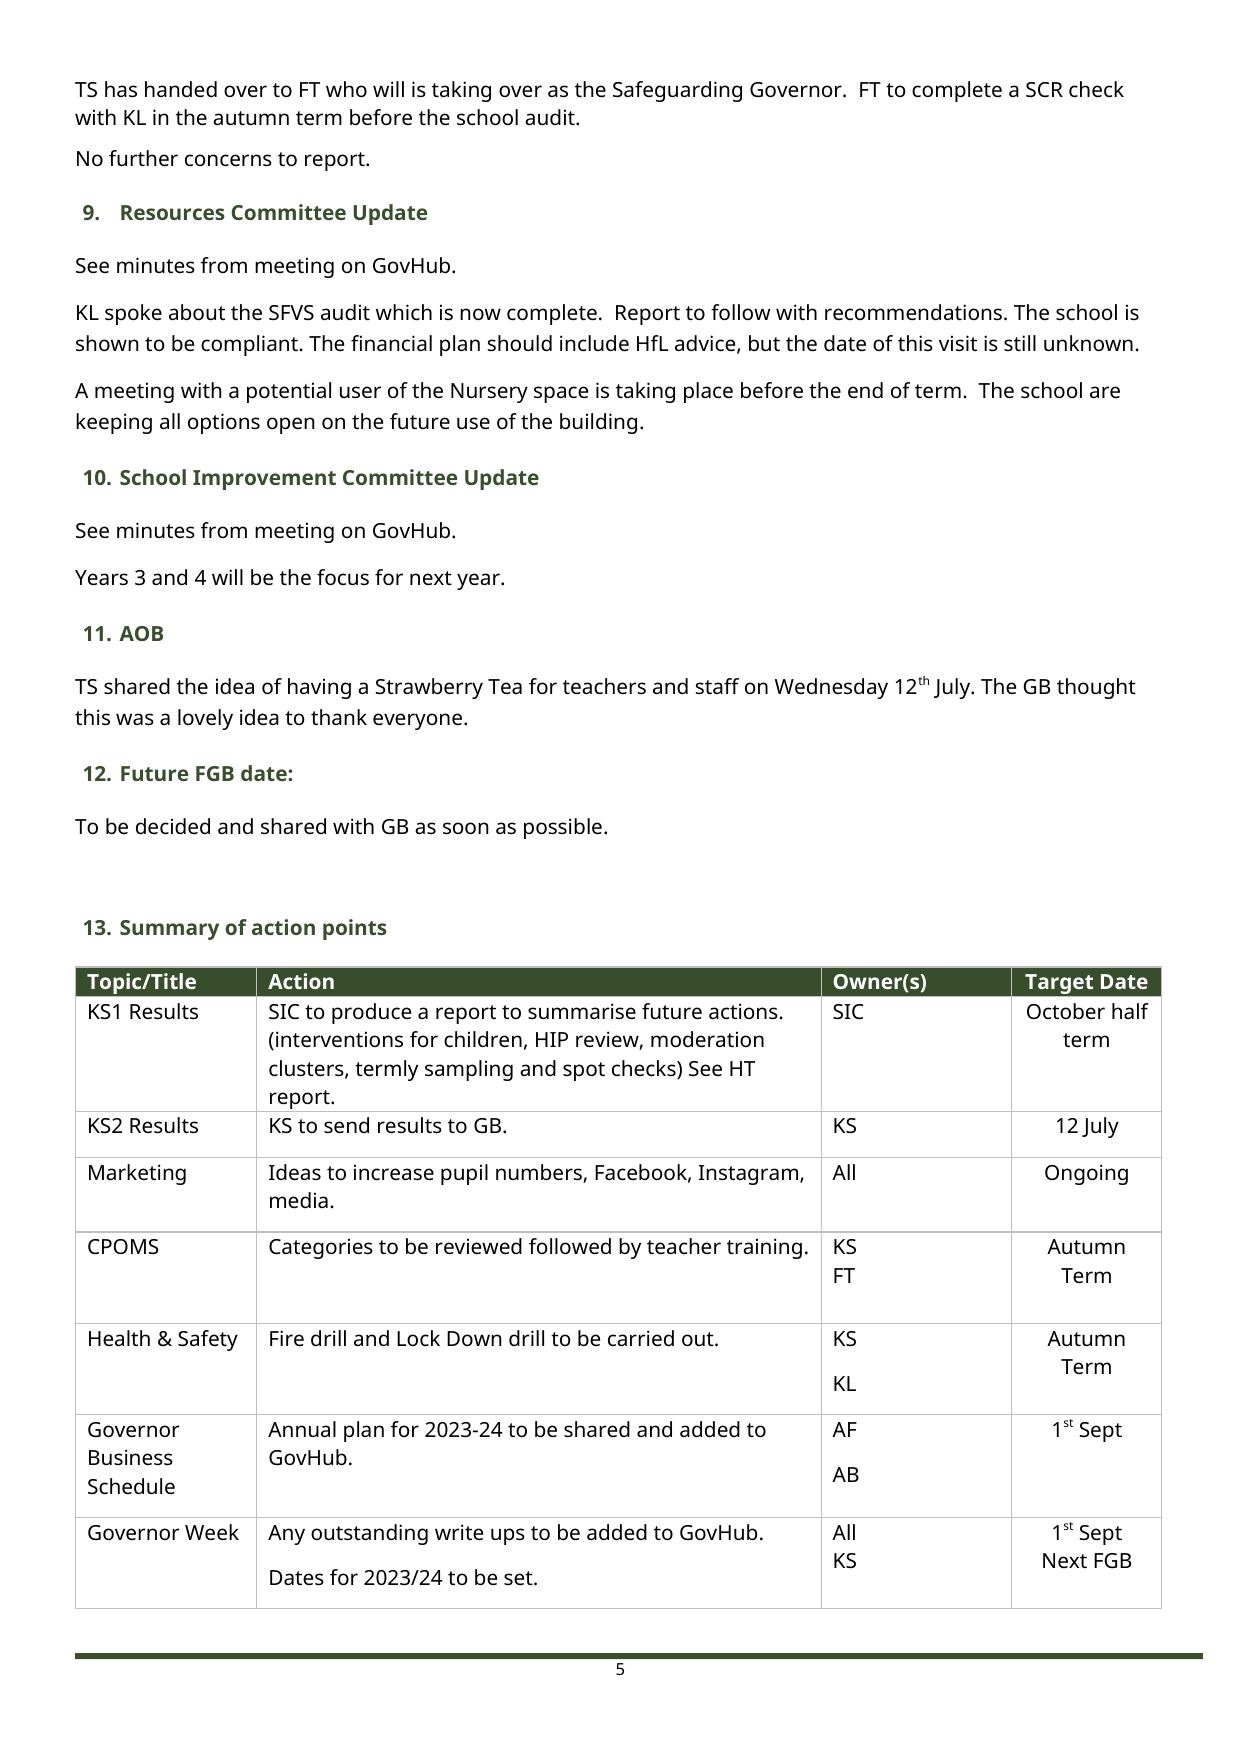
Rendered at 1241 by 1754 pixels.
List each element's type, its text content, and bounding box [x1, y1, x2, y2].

table_cell KS1 Results [76, 997, 256, 1111]
table_cell KS FT [822, 1233, 1011, 1323]
table_cell All KS [822, 1518, 1011, 1608]
text See minutes from meeting on GovHub. [75, 516, 1165, 544]
table_cell Autumn Term [1012, 1324, 1161, 1414]
table_cell CPOMS [76, 1233, 256, 1323]
table_cell SIC to produce a report to summarise future actions. (interventions for children, HIP review, moderation clusters, termly sampling and spot checks) See HT report. [257, 997, 821, 1111]
subtitle Summary of action points [82, 913, 1165, 941]
subtitle Resources Committee Update [82, 198, 1165, 226]
table_cell Governor Business Schedule [76, 1415, 256, 1517]
table_cell Autumn Term [1012, 1233, 1161, 1323]
table_header Owner(s) [822, 968, 1011, 996]
table_cell Ongoing [1012, 1158, 1161, 1231]
table_cell SIC [822, 997, 1011, 1111]
table_cell Health & Safety [76, 1324, 256, 1414]
table_cell AF AB [822, 1415, 1011, 1517]
table_cell KS2 Results [76, 1112, 256, 1157]
table_header Topic/Title [76, 968, 256, 996]
table_cell 1st Sept Next FGB [1012, 1518, 1161, 1608]
table_cell Ideas to increase pupil numbers, Facebook, Instagram, media. [257, 1158, 821, 1231]
text No further concerns to report. [75, 144, 1165, 173]
table_cell Fire drill and Lock Down drill to be carried out. [257, 1324, 821, 1414]
text A meeting with a potential user of the Nursery space is taking place before the end of term. The school are keeping all options open on the future use of the building. [75, 376, 1165, 436]
text Years 3 and 4 will be the focus for next year. [75, 563, 1165, 592]
table_cell KS KL [822, 1324, 1011, 1414]
text To be decided and shared with GB as soon as possible. [75, 812, 1165, 841]
subtitle Future FGB date: [82, 759, 1165, 787]
table_cell All [822, 1158, 1011, 1231]
table_cell Any outstanding write ups to be added to GovHub. Dates for 2023/24 to be set. [257, 1518, 821, 1608]
text KL spoke about the SFVS audit which is now complete. Report to follow with recommendations. The school is shown to be compliant. The financial plan should include HfL advice, but the date of this visit is still unknown. [75, 298, 1165, 358]
table_cell Categories to be reviewed followed by teacher training. [257, 1233, 821, 1323]
table_header Action [257, 968, 821, 996]
table_cell Marketing [76, 1158, 256, 1231]
table_cell Annual plan for 2023-24 to be shared and added to GovHub. [257, 1415, 821, 1517]
table_cell Governor Week [76, 1518, 256, 1608]
table_cell KS [822, 1112, 1011, 1157]
subtitle AOB [82, 619, 1165, 647]
table_cell 1st Sept [1012, 1415, 1161, 1517]
table_cell 12 July [1012, 1112, 1161, 1157]
text See minutes from meeting on GovHub. [75, 251, 1165, 280]
table_header Target Date [1012, 968, 1161, 996]
table_cell October half term [1012, 997, 1161, 1111]
text TS has handed over to FT who will is taking over as the Safeguarding Governor. FT to complete a SCR check with KL in the autumn term before the school audit. [75, 75, 1165, 132]
subtitle School Improvement Committee Update [82, 463, 1165, 491]
table_cell KS to send results to GB. [257, 1112, 821, 1157]
text TS shared the idea of having a Strawberry Tea for teachers and staff on Wednesday 12th July. The GB thought this was a lovely idea to thank everyone. [75, 672, 1165, 732]
